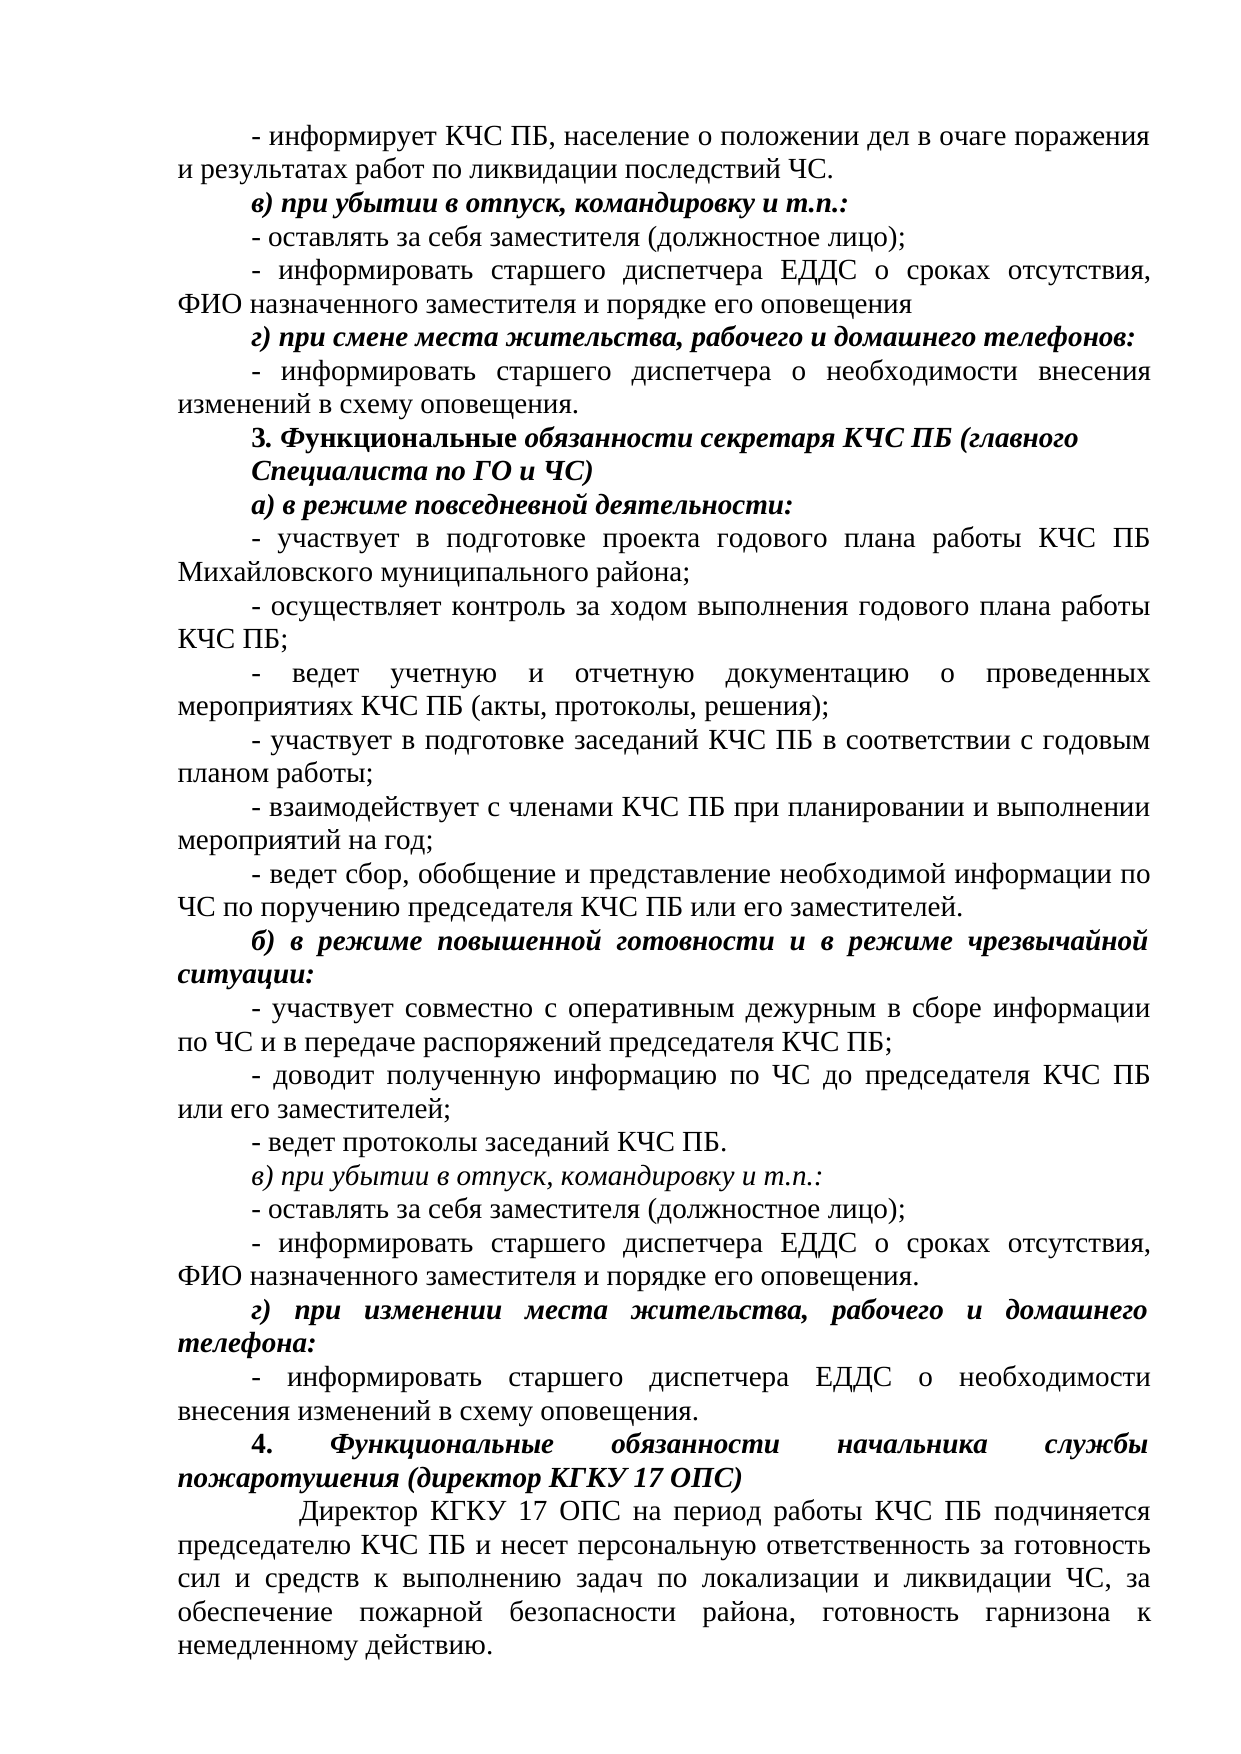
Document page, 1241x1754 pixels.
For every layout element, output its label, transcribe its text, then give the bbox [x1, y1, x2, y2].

text г) при смене места жительства, рабочего и домашнего телефонов: [177, 319, 1152, 353]
text - информировать старшего диспетчера ЕДДС о сроках отсутствия, ФИО назначенного заместителя и порядке его оповещения [177, 252, 1152, 319]
text - доводит полученную информацию по ЧС до председателя КЧС ПБ или его заместителей; [177, 1057, 1152, 1124]
text - информирует КЧС ПБ, население о положении дел в очаге поражения и результатах работ по ликвидации последствий ЧС. [177, 118, 1152, 185]
text - информировать старшего диспетчера ЕДДС о необходимости внесения изменений в схему оповещения. [177, 1359, 1152, 1426]
text - оставлять за себя заместителя (должностное лицо); [177, 219, 1152, 252]
text - информировать старшего диспетчера ЕДДС о сроках отсутствия, ФИО назначенного заместителя и порядке его оповещения. [177, 1225, 1152, 1292]
text - взаимодействует с членами КЧС ПБ при планировании и выполнении мероприятий на год; [177, 789, 1152, 856]
text - участвует в подготовке заседаний КЧС ПБ в соответствии с годовым планом работы; [177, 722, 1152, 789]
text - ведет учетную и отчетную документацию о проведенных мероприятиях КЧС ПБ (акты, протоколы, решения); [177, 655, 1152, 722]
text а) в режиме повседневной деятельности: [177, 487, 1152, 521]
text б) в режиме повышенной готовности и в режиме чрезвычайной ситуации: [177, 923, 1152, 990]
text - участвует совместно с оперативным дежурным в сборе информации по ЧС и в передаче распоряжений председателя КЧС ПБ; [177, 990, 1152, 1057]
text Специалиста по ГО и ЧС) [177, 453, 1152, 487]
text - осуществляет контроль за ходом выполнения годового плана работы КЧС ПБ; [177, 588, 1152, 655]
text Директор КГКУ 17 ОПС на период работы КЧС ПБ подчиняется председателю КЧС ПБ и несет персональную ответственность за готовность сил и средств к выполнению задач по локализации и ликвидации ЧС, за обеспечение пожарной безопасности района, готовность гарнизона к немедленному действию. [177, 1493, 1152, 1661]
text 4. Функциональные обязанности начальника службы пожаротушения (директор КГКУ 17 ОПС) [177, 1426, 1152, 1493]
text 3. Функциональные обязанности секретаря КЧС ПБ (главного [177, 420, 1152, 453]
text - ведет протоколы заседаний КЧС ПБ. [177, 1124, 1152, 1158]
text - информировать старшего диспетчера о необходимости внесения изменений в схему оповещения. [177, 353, 1152, 420]
text г) при изменении места жительства, рабочего и домашнего телефона: [177, 1292, 1152, 1359]
text - участвует в подготовке проекта годового плана работы КЧС ПБ Михайловского муниципального района; [177, 521, 1152, 588]
text - оставлять за себя заместителя (должностное лицо); [177, 1191, 1152, 1225]
text в) при убытии в отпуск, командировку и т.п.: [177, 185, 1152, 219]
text - ведет сбор, обобщение и представление необходимой информации по ЧС по поручению председателя КЧС ПБ или его заместителей. [177, 856, 1152, 923]
text в) при убытии в отпуск, командировку и т.п.: [177, 1158, 1152, 1191]
